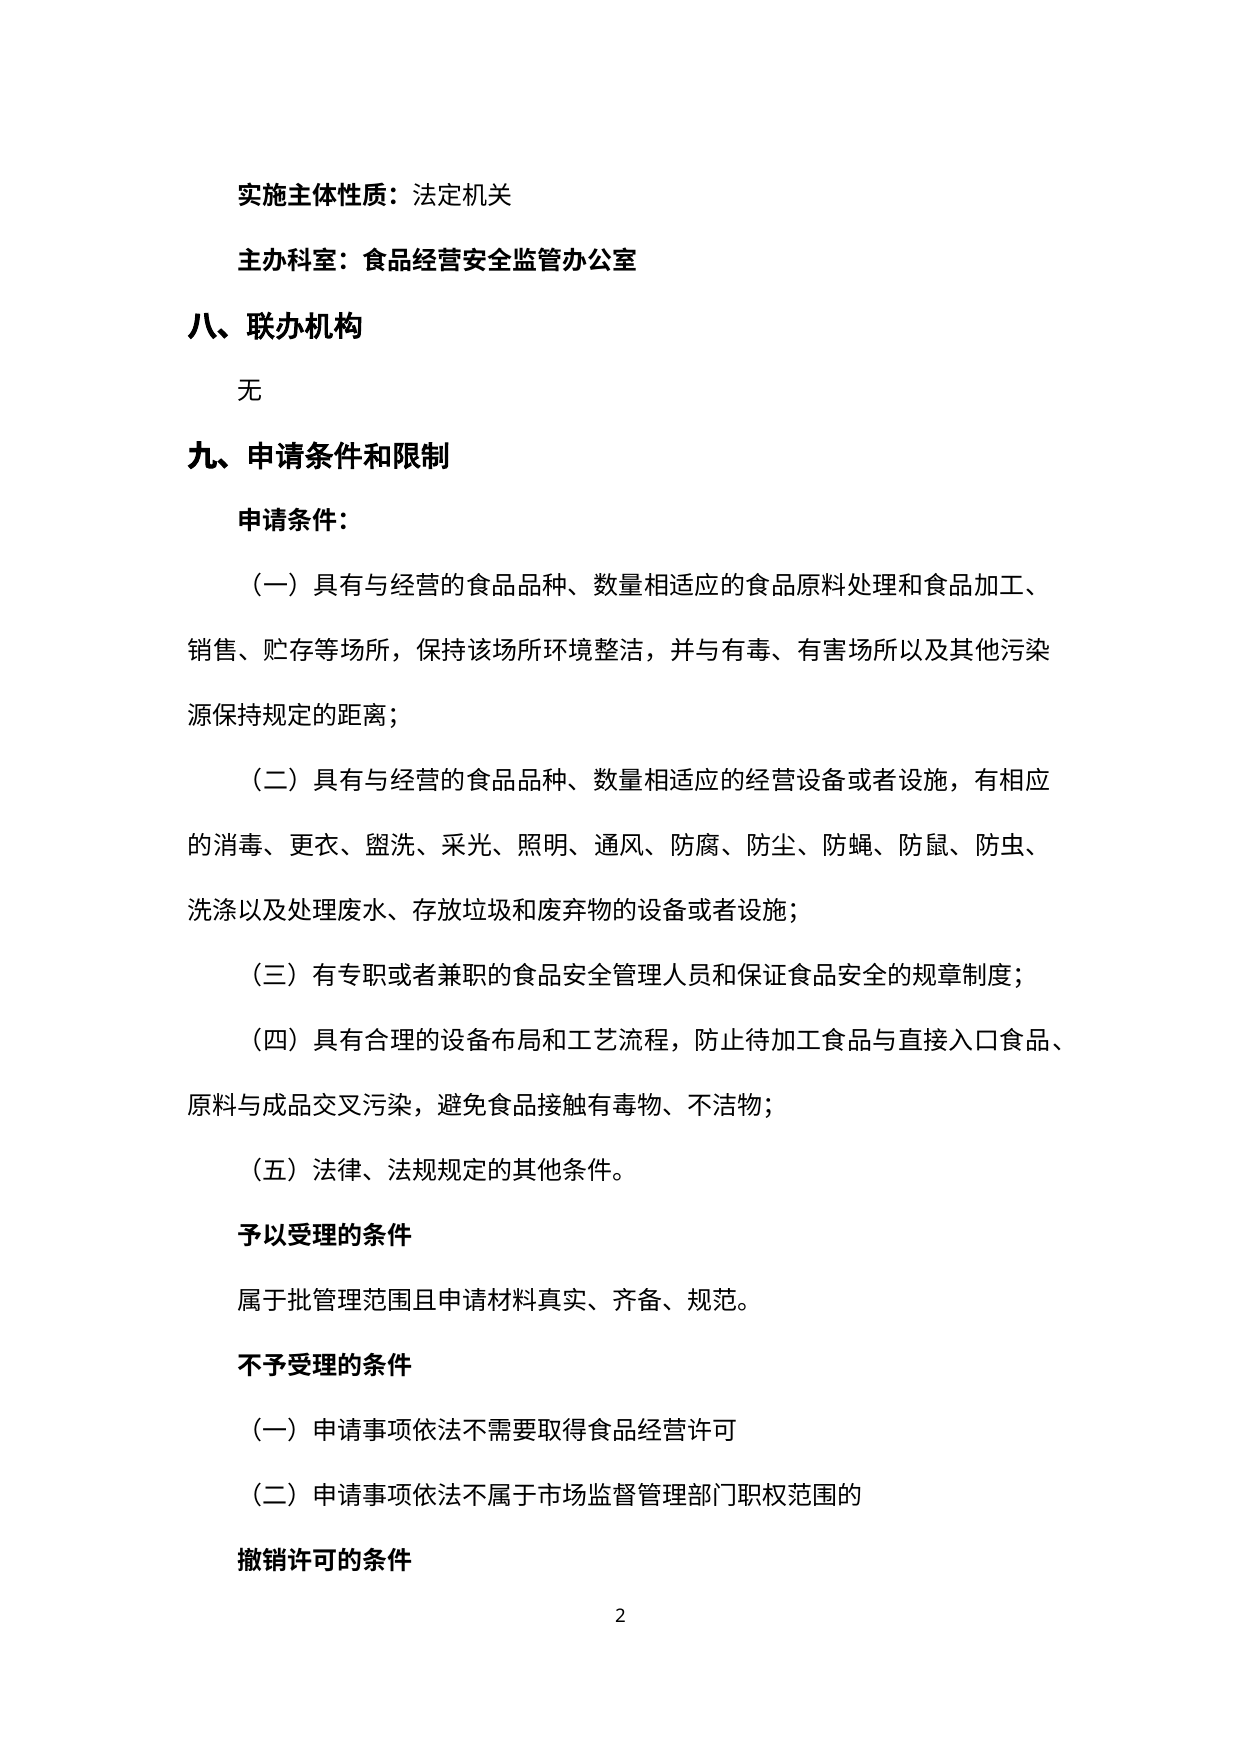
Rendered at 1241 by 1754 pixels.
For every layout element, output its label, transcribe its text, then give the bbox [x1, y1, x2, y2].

text （一）具有与经营的食品品种、数量相适应的食品原料处理和食品加工、销售、贮存等场所，保持该场所环境整洁，并与有毒、有害场所以及其他污染源保持规定的距离； [187, 551, 1053, 746]
list 申请事项依法不需要取得食品经营许可 [187, 1396, 1053, 1461]
text 予以受理的条件 [187, 1201, 1053, 1266]
text 无 [187, 356, 1053, 421]
list （二）申请事项依法不属于市场监督管理部门职权范围的 [187, 1461, 1053, 1526]
list 联办机构 [187, 291, 1053, 356]
text 主办科室：食品经营安全监管办公室 [187, 226, 1053, 291]
text 不予受理的条件 [187, 1331, 1053, 1396]
text （二）具有与经营的食品品种、数量相适应的经营设备或者设施，有相应的消毒、更衣、盥洗、采光、照明、通风、防腐、防尘、防蝇、防鼠、防虫、洗涤以及处理废水、存放垃圾和废弃物的设备或者设施； [187, 746, 1053, 941]
text （五）法律、法规规定的其他条件。 [187, 1136, 1053, 1201]
text 实施主体性质：法定机关 [187, 161, 1053, 226]
text 申请条件： [187, 486, 1053, 551]
text 撤销许可的条件 [187, 1526, 1053, 1591]
text （四）具有合理的设备布局和工艺流程，防止待加工食品与直接入口食品、原料与成品交叉污染，避免食品接触有毒物、不洁物； [187, 1006, 1053, 1136]
text 属于批管理范围且申请材料真实、齐备、规范。 [187, 1266, 1053, 1331]
text （三）有专职或者兼职的食品安全管理人员和保证食品安全的规章制度； [187, 941, 1053, 1006]
list 申请条件和限制 [187, 421, 1053, 486]
